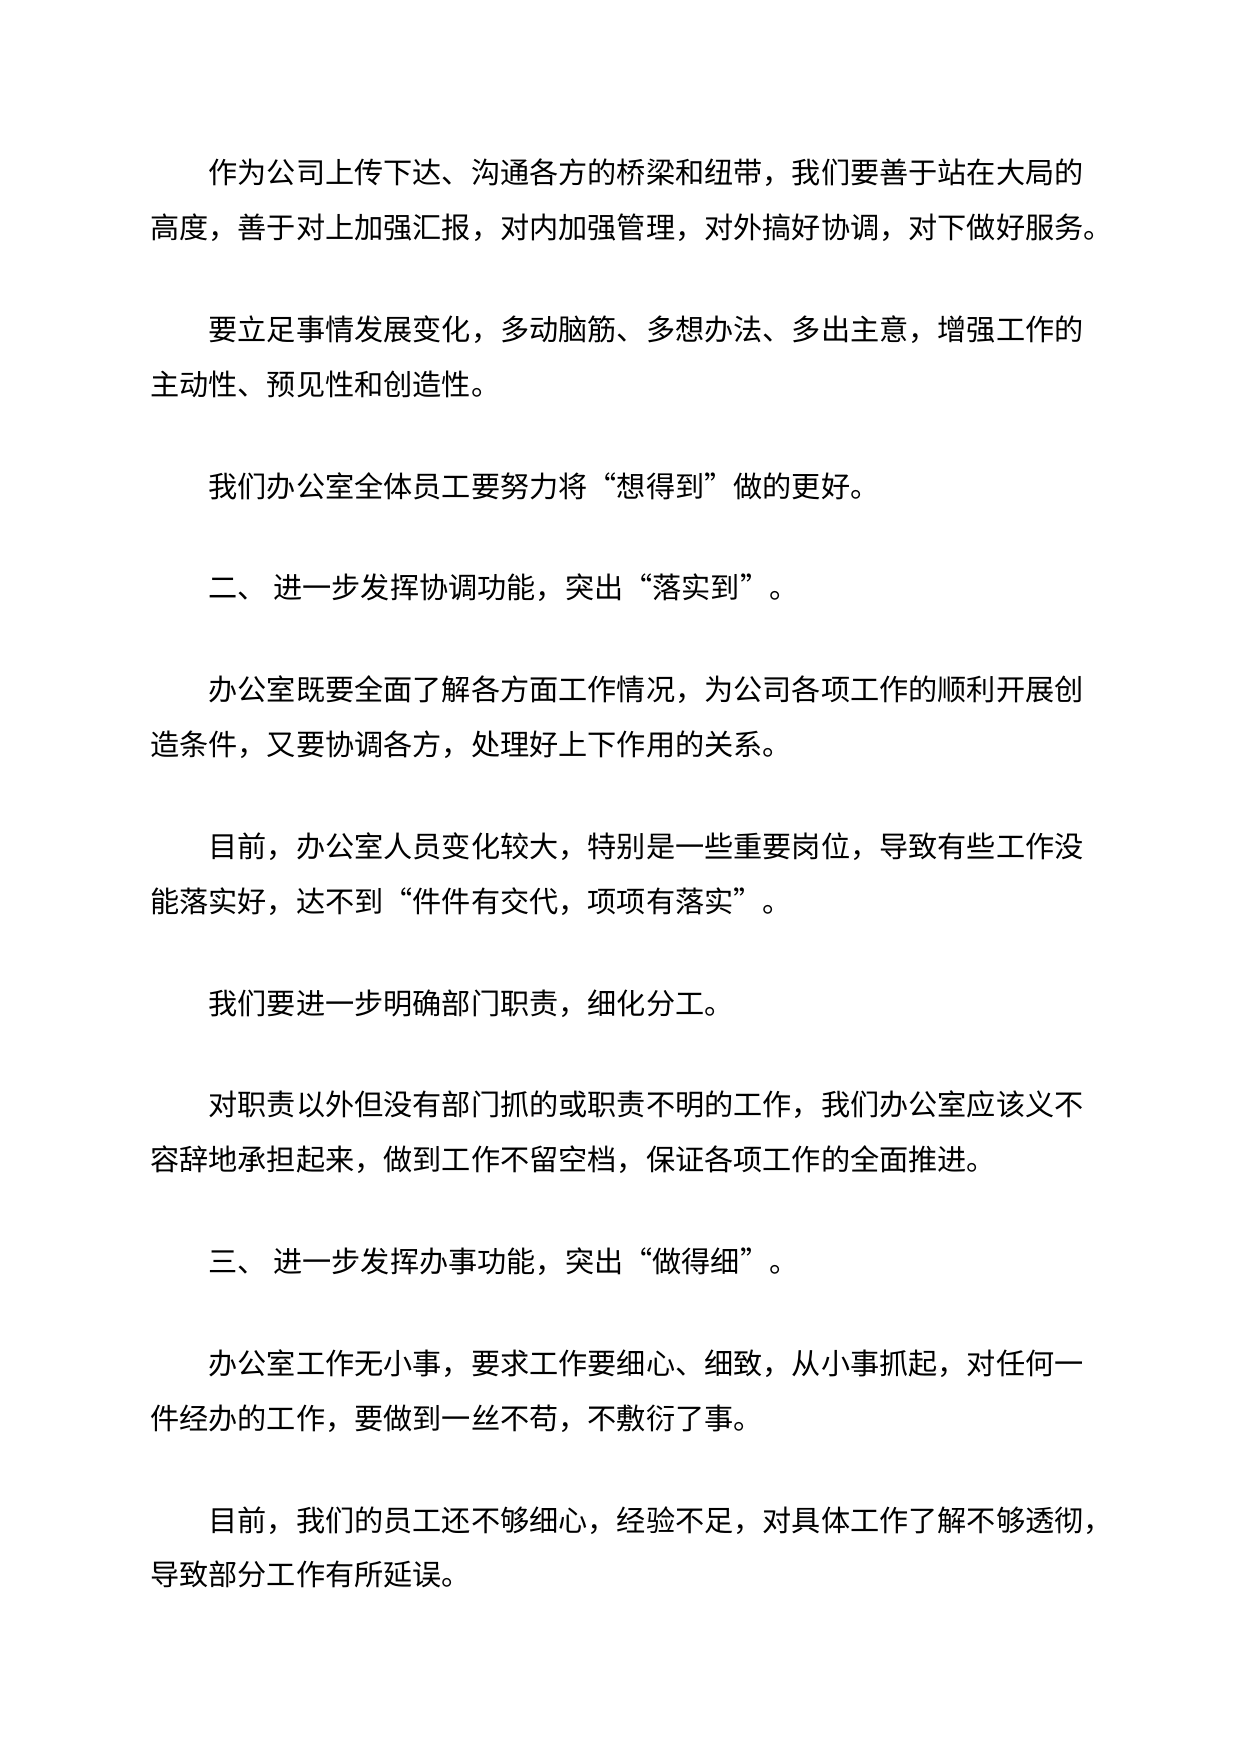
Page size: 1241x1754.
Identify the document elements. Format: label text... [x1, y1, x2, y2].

text 要立足事情发展变化，多动脑筋、多想办法、多出主意，增强工作的主动性、预见性和创造性。 [150, 307, 1090, 404]
text 目前，我们的员工还不够细心，经验不足，对具体工作了解不够透彻，导致部分工作有所延误。 [150, 1497, 1090, 1594]
text 三、 进一步发挥办事功能，突出“做得细”。 [150, 1239, 1090, 1281]
text 对职责以外但没有部门抓的或职责不明的工作，我们办公室应该义不容辞地承担起来，做到工作不留空档，保证各项工作的全面推进。 [150, 1082, 1090, 1179]
text 我们要进一步明确部门职责，细化分工。 [150, 980, 1090, 1022]
text 二、 进一步发挥协调功能，突出“落实到”。 [150, 565, 1090, 607]
text 目前，办公室人员变化较大，特别是一些重要岗位，导致有些工作没能落实好，达不到“件件有交代，项项有落实”。 [150, 823, 1090, 921]
text 作为公司上传下达、沟通各方的桥梁和纽带，我们要善于站在大局的高度，善于对上加强汇报，对内加强管理，对外搞好协调，对下做好服务。 [150, 150, 1090, 247]
text 办公室既要全面了解各方面工作情况，为公司各项工作的顺利开展创造条件，又要协调各方，处理好上下作用的关系。 [150, 667, 1090, 764]
text 我们办公室全体员工要努力将“想得到”做的更好。 [150, 463, 1090, 506]
text 办公室工作无小事，要求工作要细心、细致，从小事抓起，对任何一件经办的工作，要做到一丝不苟，不敷衍了事。 [150, 1340, 1090, 1438]
